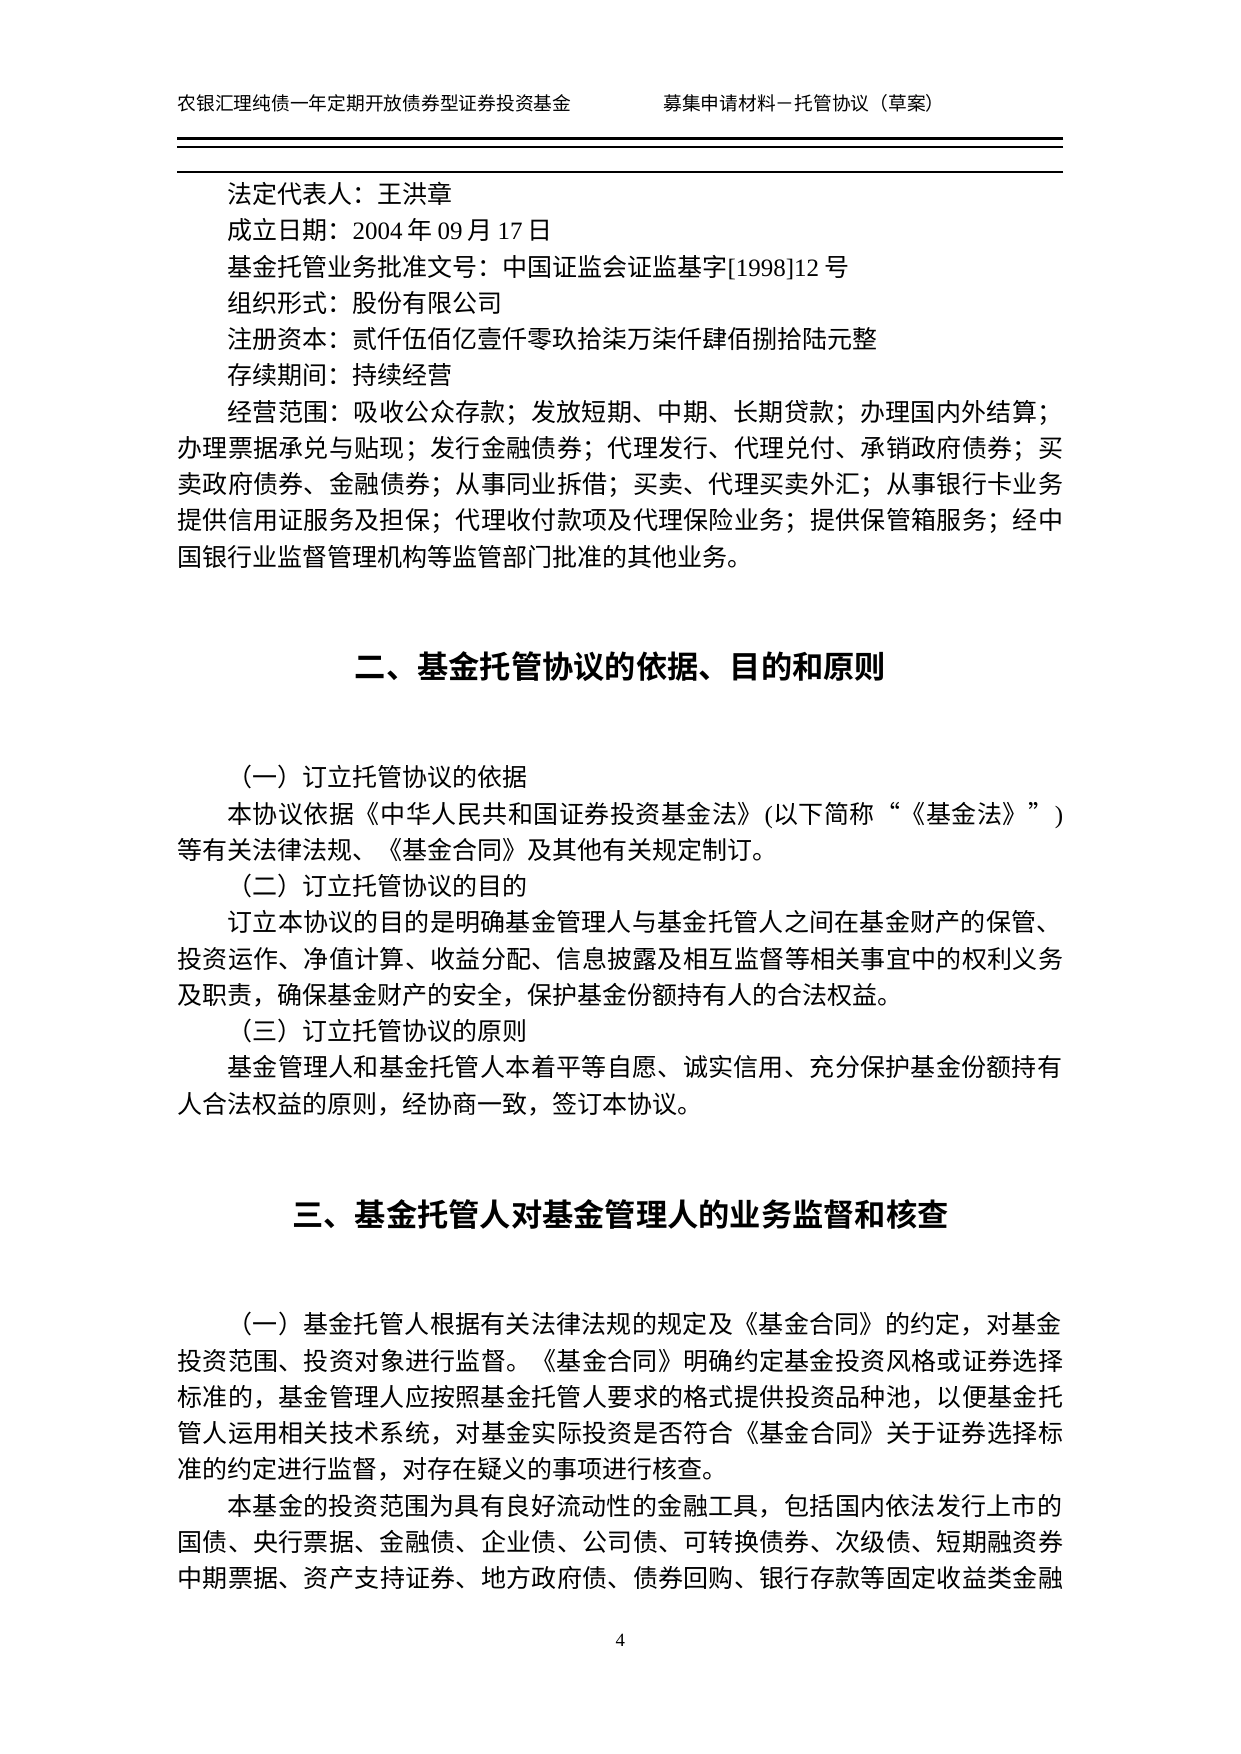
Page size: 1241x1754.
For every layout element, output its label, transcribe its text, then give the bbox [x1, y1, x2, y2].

text 基金托管业务批准文号：中国证监会证监基字[1998]12号 [177, 247, 1063, 283]
text （三）订立托管协议的原则 [177, 1012, 1063, 1048]
text 经营范围：吸收公众存款；发放短期、中期、长期贷款；办理国内外结算；办理票据承兑与贴现；发行金融债券；代理发行、代理兑付、承销政府债券；买卖政府债券、金融债券；从事同业拆借；买卖、代理买卖外汇；从事银行卡业务；提供信用证服务及担保；代理收付款项及代理保险业务；提供保管箱服务；经中国银行业监督管理机构等监管部门批准的其他业务。 [177, 392, 1063, 573]
text （二）订立托管协议的目的 [177, 867, 1063, 903]
subtitle 三、基金托管人对基金管理人的业务监督和核查 [177, 1180, 1063, 1245]
subtitle 二、基金托管协议的依据、目的和原则 [177, 633, 1063, 698]
text 存续期间：持续经营 [177, 356, 1063, 392]
text 组织形式：股份有限公司 [177, 283, 1063, 319]
text （一）订立托管协议的依据 [177, 758, 1063, 794]
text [177, 1486, 1063, 1595]
text 本协议依据《中华人民共和国证券投资基金法》(以下简称“《基金法》”)等有关法律法规、《基金合同》及其他有关规定制订。 [177, 794, 1063, 867]
text 基金管理人和基金托管人本着平等自愿、诚实信用、充分保护基金份额持有人合法权益的原则，经协商一致，签订本协议。 [177, 1048, 1063, 1120]
text （一）基金托管人根据有关法律法规的规定及《基金合同》的约定，对基金投资范围、投资对象进行监督。《基金合同》明确约定基金投资风格或证券选择标准的，基金管理人应按照基金托管人要求的格式提供投资品种池，以便基金托管人运用相关技术系统，对基金实际投资是否符合《基金合同》关于证券选择标准的约定进行监督，对存在疑义的事项进行核查。 [177, 1305, 1063, 1486]
text 成立日期： [177, 211, 1063, 247]
text 订立本协议的目的是明确基金管理人与基金托管人之间在基金财产的保管、投资运作、净值计算、收益分配、信息披露及相互监督等相关事宜中的权利义务及职责，确保基金财产的安全，保护基金份额持有人的合法权益。 [177, 903, 1063, 1012]
text 法定代表人：王洪章 [177, 174, 1063, 211]
text 注册资本：贰仟伍佰亿壹仟零玖拾柒万柒仟肆佰捌拾陆元整 [177, 319, 1063, 356]
